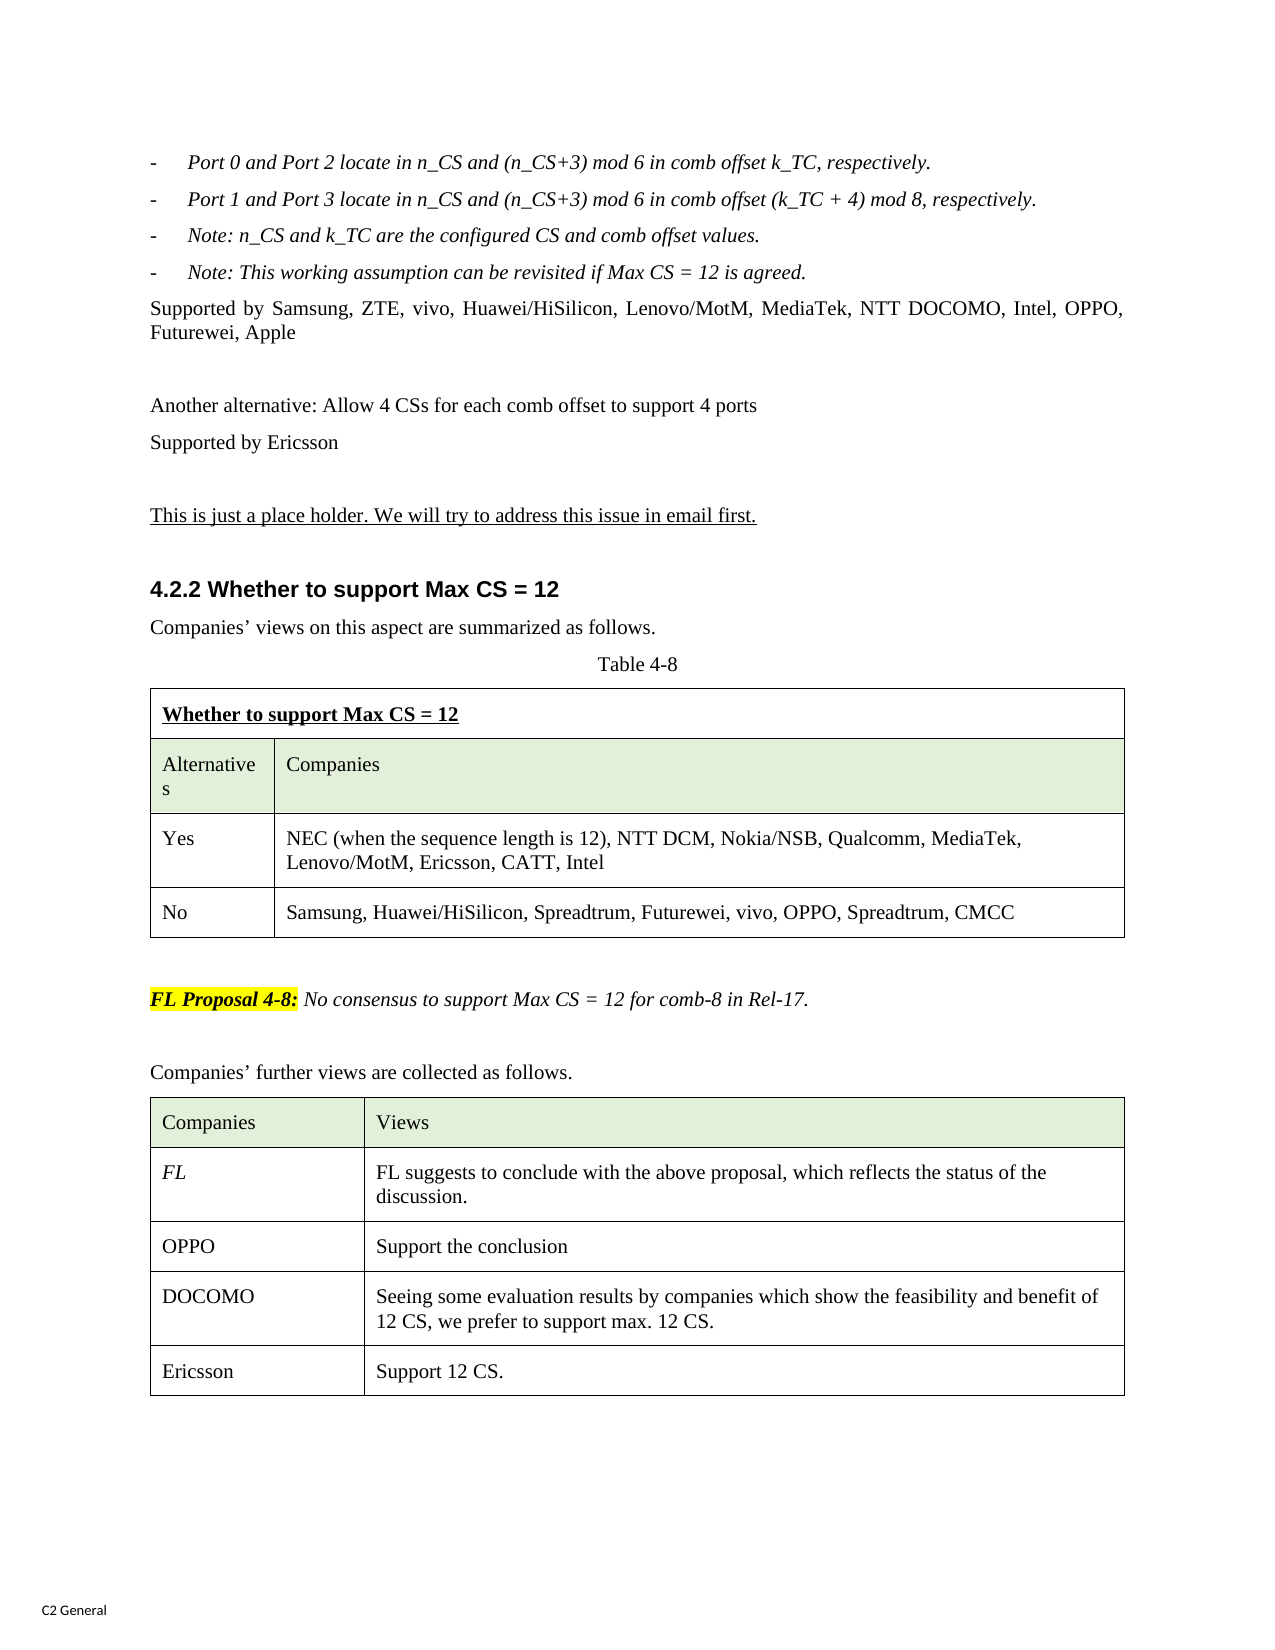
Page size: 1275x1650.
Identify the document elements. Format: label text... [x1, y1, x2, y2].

text Another alternative: Allow 4 CSs for each comb offset to support 4 ports [150, 393, 1125, 417]
table_cell FL [151, 1148, 364, 1221]
table_cell Support the conclusion [365, 1222, 1124, 1271]
table_cell Seeing some evaluation results by companies which show the feasibility and benefit of 12 CS, we prefer to support max. 12 CS. [365, 1272, 1124, 1345]
text Table 4-8 [150, 652, 1125, 676]
table_cell No [151, 888, 274, 937]
table_cell Samsung, Huawei/HiSilicon, Spreadtrum, Futurewei, vivo, OPPO, Spreadtrum, CMCC [275, 888, 1124, 937]
text Companies’ further views are collected as follows. [150, 1060, 1125, 1084]
table_header Whether to support Max CS = 12 [151, 689, 1124, 738]
table_header Views [365, 1098, 1124, 1147]
text FL Proposal 4-8: No consensus to support Max CS = 12 for comb-8 in Rel-17. [298, 987, 1125, 1011]
text Supported by Samsung, ZTE, vivo, Huawei/HiSilicon, Lenovo/MotM, MediaTek, NTT DOCOMO, Intel, OPPO, Futurewei, Apple [150, 296, 1125, 344]
text Companies’ views on this aspect are summarized as follows. [150, 615, 1125, 639]
table_cell NEC (when the sequence length is 12), NTT DCM, Nokia/NSB, Qualcomm, MediaTek, Lenovo/MotM, Ericsson, CATT, Intel [275, 814, 1124, 887]
list Port 0 and Port 2 locate in n_CS and (n_CS+3) mod 6 in comb offset k_TC, respectively. [150, 150, 1125, 174]
table_header Companies [151, 1098, 364, 1147]
list Note: n_CS and k_TC are the configured CS and comb offset values. [150, 223, 1125, 247]
table_cell Companies [275, 739, 1124, 812]
table_cell Support 12 CS. [365, 1346, 1124, 1395]
table_cell OPPO [151, 1222, 364, 1271]
text This is just a place holder. We will try to address this issue in email first. [150, 503, 1125, 527]
list Note: This working assumption can be revisited if Max CS = 12 is agreed. [150, 260, 1125, 284]
text Supported by Ericsson [150, 430, 1125, 454]
table_cell Ericsson [151, 1346, 364, 1395]
table_cell DOCOMO [151, 1272, 364, 1345]
subtitle 4.2.2 Whether to support Max CS = 12 [150, 576, 1125, 603]
table_cell FL suggests to conclude with the above proposal, which reflects the status of the discussion. [365, 1148, 1124, 1221]
list Port 1 and Port 3 locate in n_CS and (n_CS+3) mod 6 in comb offset (k_TC + 4) mod 8, respectively. [150, 187, 1125, 211]
table_cell Yes [151, 814, 274, 887]
table_cell Alternatives [151, 739, 274, 812]
